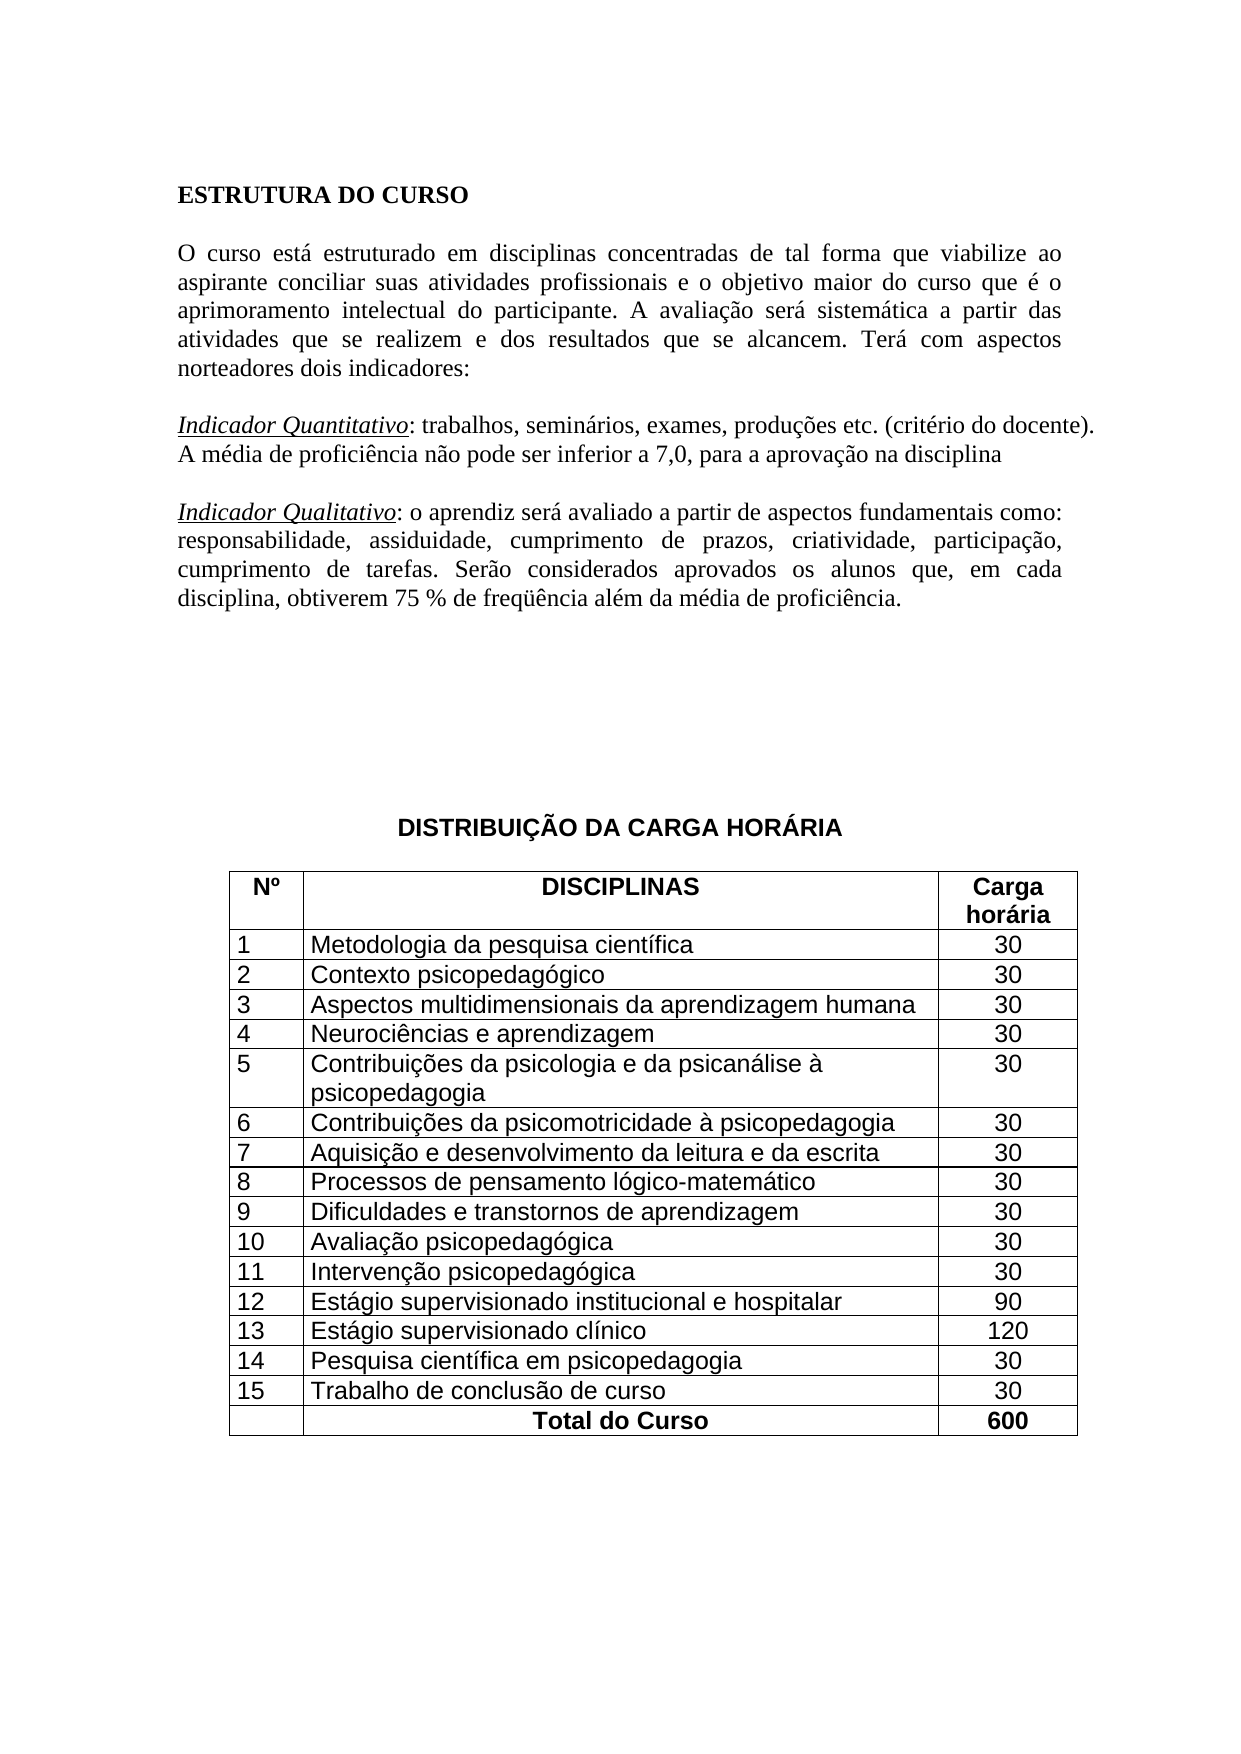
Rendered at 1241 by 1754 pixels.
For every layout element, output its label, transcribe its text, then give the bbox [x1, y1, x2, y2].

table_cell Pesquisa científica em psicopedagogia [304, 1346, 938, 1375]
table_cell 11 [230, 1257, 303, 1286]
table_cell 30 [939, 930, 1077, 959]
table_cell 10 [230, 1227, 303, 1256]
table_cell 600 [939, 1406, 1077, 1434]
table_cell 7 [230, 1138, 303, 1166]
table_cell 30 [939, 1020, 1077, 1048]
table_cell 30 [939, 1108, 1077, 1137]
table_cell Trabalho de conclusão de curso [304, 1376, 938, 1405]
table_header Carga horária [939, 872, 1077, 929]
table_cell 9 [230, 1197, 303, 1226]
table_cell 90 [939, 1287, 1077, 1315]
table_cell 5 [230, 1049, 303, 1107]
table_cell 30 [939, 960, 1077, 989]
text A média de proficiência não pode ser inferior a 7,0, para a aprovação na disciplina [177, 439, 1122, 468]
table_cell Estágio supervisionado institucional e hospitalar [304, 1287, 938, 1315]
text O curso está estruturado em disciplinas concentradas de tal forma que viabilize ao aspirante conciliar suas atividades profissionais e o objetivo maior do curso que é o aprimoramento intelectual do participante. A avaliação será sistemática a partir das atividades que se realizem e dos resultados que se alcancem. Terá com aspectos norteadores dois indicadores: [177, 238, 1063, 382]
table_cell 14 [230, 1346, 303, 1375]
table_cell 30 [939, 1168, 1077, 1196]
table_cell Avaliação psicopedagógica [304, 1227, 938, 1256]
table_cell 30 [939, 1227, 1077, 1256]
table_cell 2 [230, 960, 303, 989]
text DISTRIBUIÇÃO DA CARGA HORÁRIA [177, 813, 1063, 842]
table_cell 30 [939, 1257, 1077, 1286]
table_cell 3 [230, 990, 303, 1018]
table_cell [230, 1406, 303, 1434]
table_cell Processos de pensamento lógico-matemático [304, 1168, 938, 1196]
table_cell 4 [230, 1020, 303, 1048]
table_cell Intervenção psicopedagógica [304, 1257, 938, 1286]
table_cell Aspectos multidimensionais da aprendizagem humana [304, 990, 938, 1018]
table_header DISCIPLINAS [304, 872, 938, 929]
subtitle ESTRUTURA DO CURSO [177, 181, 1063, 209]
table_cell Aquisição e desenvolvimento da leitura e da escrita [304, 1138, 938, 1166]
table_cell Metodologia da pesquisa científica [304, 930, 938, 959]
table_header Nº [230, 872, 303, 929]
table_cell 6 [230, 1108, 303, 1137]
table_cell 30 [939, 1049, 1077, 1107]
table_cell 12 [230, 1287, 303, 1315]
table_cell 120 [939, 1316, 1077, 1345]
table_cell Contribuições da psicomotricidade à psicopedagogia [304, 1108, 938, 1137]
table_cell Total do Curso [304, 1406, 938, 1434]
table_cell 30 [939, 1197, 1077, 1226]
table_cell 15 [230, 1376, 303, 1405]
table_cell 13 [230, 1316, 303, 1345]
table_cell 8 [230, 1168, 303, 1196]
table_cell Dificuldades e transtornos de aprendizagem [304, 1197, 938, 1226]
text Indicador Quantitativo: trabalhos, seminários, exames, produções etc. (critério do docente). [177, 411, 1122, 439]
table_cell 30 [939, 990, 1077, 1018]
table_cell Contribuições da psicologia e da psicanálise à psicopedagogia [304, 1049, 938, 1107]
table_cell 30 [939, 1346, 1077, 1375]
table_cell 1 [230, 930, 303, 959]
table_cell Estágio supervisionado clínico [304, 1316, 938, 1345]
table_cell Neurociências e aprendizagem [304, 1020, 938, 1048]
table_cell 30 [939, 1138, 1077, 1166]
text Indicador Qualitativo: o aprendiz será avaliado a partir de aspectos fundamentais como: responsabilidade, assiduidade, cumprimento de prazos, criatividade, participação, cumprimento de tarefas. Serão considerados aprovados os alunos que, em cada disciplina, obtiverem 75 % de freqüência além da média de proficiência. [177, 497, 1063, 612]
table_cell 30 [939, 1376, 1077, 1405]
table_cell Contexto psicopedagógico [304, 960, 938, 989]
